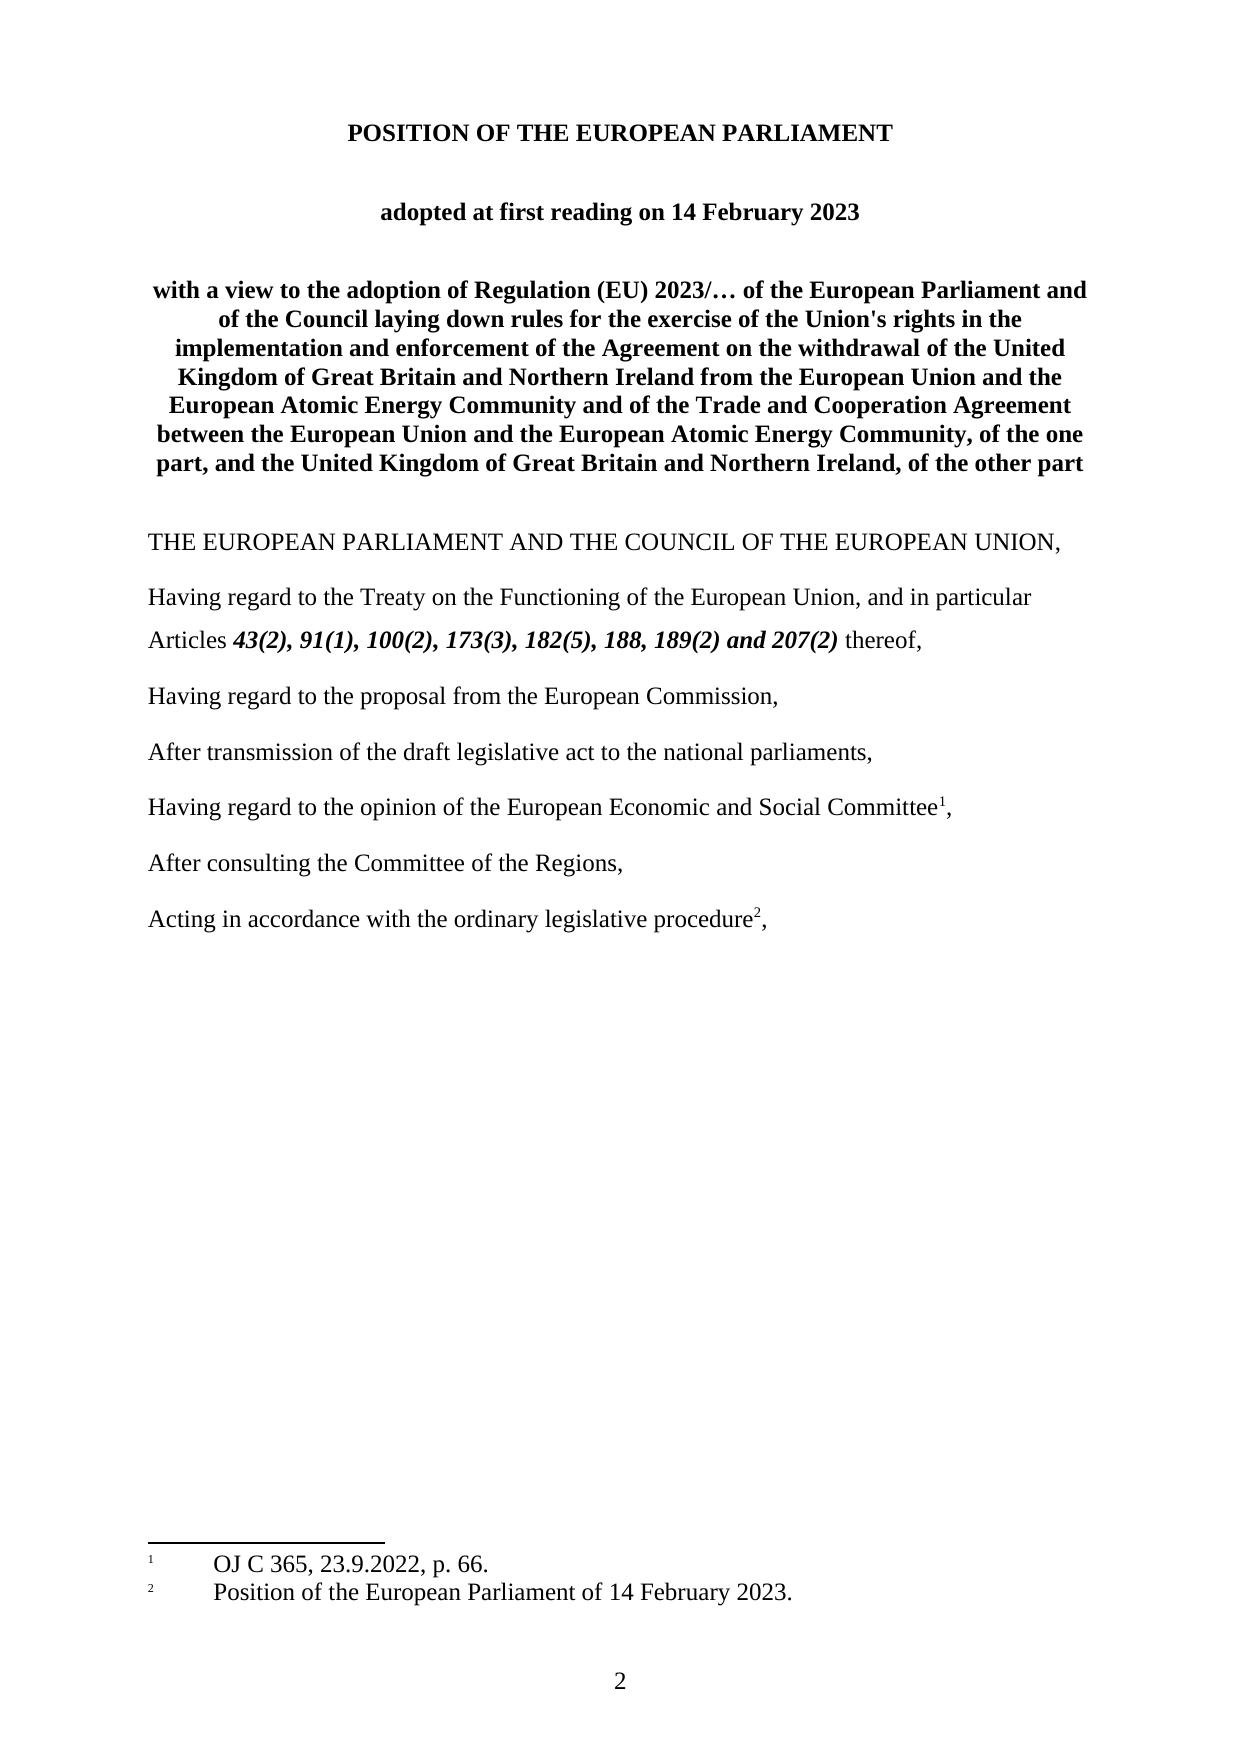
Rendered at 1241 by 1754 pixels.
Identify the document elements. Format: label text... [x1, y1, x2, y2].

text After transmission of the draft legislative act to the national parliaments, [148, 737, 1092, 766]
text THE EUROPEAN PARLIAMENT AND THE COUNCIL OF THE EUROPEAN UNION, [148, 527, 1092, 556]
subtitle adopted at first reading on 14 February 2023 [148, 197, 1092, 226]
text Having regard to the opinion of the European Economic and Social Committee, [148, 792, 1092, 821]
text Acting in accordance with the ordinary legislative procedure, [148, 904, 1092, 932]
text After consulting the Committee of the Regions, [148, 848, 1092, 877]
text Having regard to the Treaty on the Functioning of the European Union, and in particular Articles 43(2), 91(1), 100(2), 173(3), 182(5), 188, 189(2) and 207(2) thereof, [148, 582, 1092, 654]
subtitle with a view to the adoption of Regulation (EU) 2023/… of the European Parliament and of the Council laying down rules for the exercise of the Union's rights in the implementation and enforcement of the Agreement on the withdrawal of the United Kingdom of Great Britain and Northern Ireland from the European Union and the European Atomic Energy Community and of the Trade and Cooperation Agreement between the European Union and the European Atomic Energy Community, of the one part, and the United Kingdom of Great Britain and Northern Ireland, of the other part [148, 276, 1092, 477]
text Having regard to the proposal from the European Commission, [148, 681, 1092, 710]
subtitle POSITION OF THE EUROPEAN PARLIAMENT [148, 118, 1092, 147]
